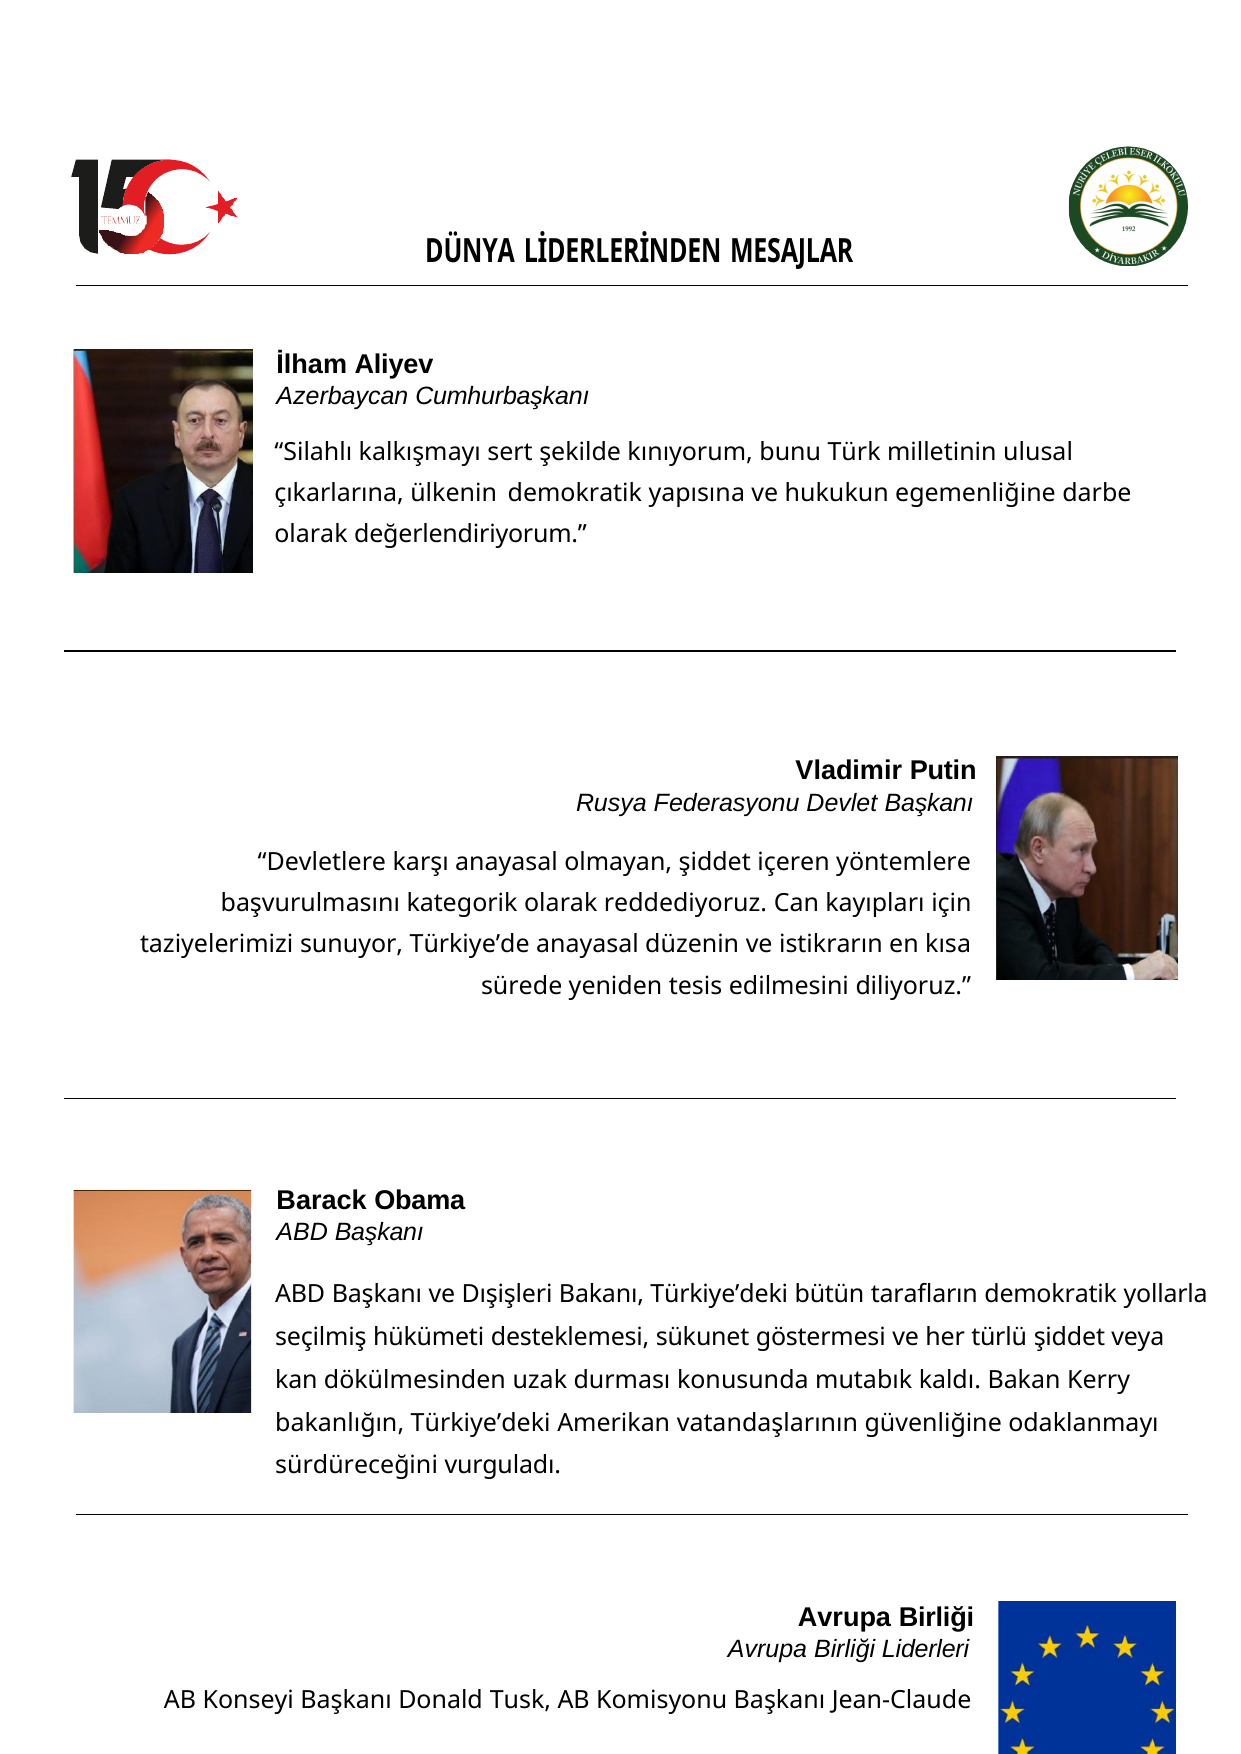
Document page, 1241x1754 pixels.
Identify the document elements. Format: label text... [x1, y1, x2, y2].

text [66, 1681, 971, 1715]
subtitle İlham Aliyev [276, 348, 1209, 379]
text ABD Başkanı [276, 1217, 1209, 1246]
picture [99, 192, 164, 254]
text Azerbaycan Cumhurbaşkanı [276, 381, 1209, 410]
picture [1068, 146, 1188, 266]
text “Devletlere karşı anayasal olmayan, şiddet içeren yöntemlere başvurulmasını kategorik olarak reddediyoruz. Can kayıpları için taziyelerimizi sunuyor, Türkiye’de anayasal düzenin ve istikrarın en kısa sürede yeniden tesis edilmesini diliyoruz.” [64, 844, 971, 1001]
subtitle Barack Obama [276, 1184, 1209, 1215]
text Rusya Federasyonu Devlet Başkanı [33, 788, 976, 816]
text ABD Başkanı ve Dışişleri Bakanı, Türkiye’deki bütün tarafların demokratik yollarla seçilmiş hükümeti desteklemesi, sükunet göstermesi ve her türlü şiddet veya kan dökülmesinden uzak durması konusunda mutabık kaldı. Bakan Kerry bakanlığın, Türkiye’deki Amerikan vatandaşlarının güvenliğine odaklanmayı sürdüreceğini vurguladı. [275, 1276, 1209, 1481]
picture [73, 1190, 252, 1413]
subtitle DÜNYA LİDERLERİNDEN MESAJLAR [109, 227, 1169, 272]
subtitle Vladimir Putin [33, 754, 976, 786]
subtitle Avrupa Birliği [33, 1601, 974, 1632]
picture [73, 349, 253, 573]
text “Silahlı kalkışmayı sert şekilde kınıyorum, bunu Türk milletinin ulusal çıkarlarına, ülkenin demokratik yapısına ve hukukun egemenliğine darbe olarak değerlendiriyorum.” [274, 434, 1209, 550]
text Avrupa Birliği Liderleri [33, 1634, 972, 1663]
picture [205, 190, 238, 224]
picture [996, 756, 1178, 980]
picture [998, 1601, 1176, 1754]
